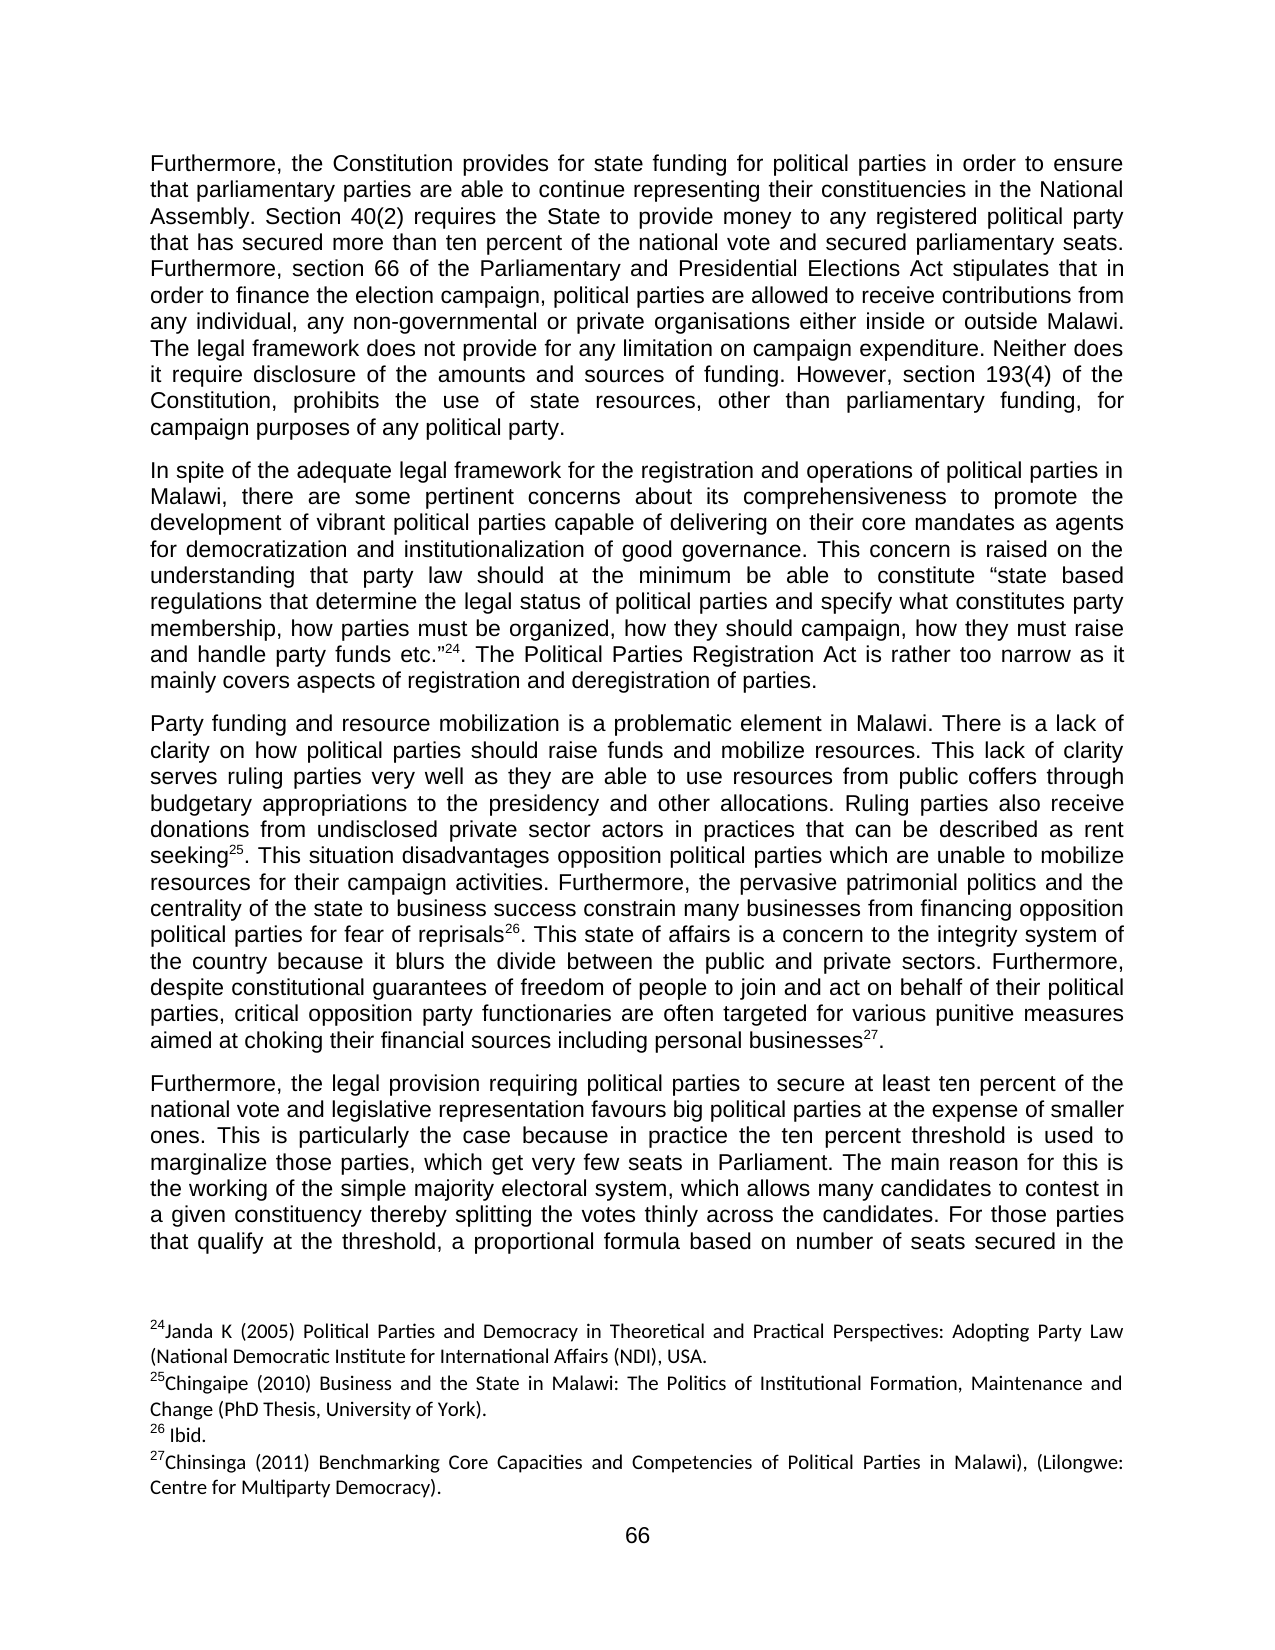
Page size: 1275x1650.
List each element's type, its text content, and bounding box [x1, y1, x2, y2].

text In spite of the adequate legal framework for the registration and operations of political parties in Malawi, there are some pertinent concerns about its comprehensiveness to promote the development of vibrant political parties capable of delivering on their core mandates as agents for democratization and institutionalization of good governance. This concern is raised on the understanding that party law should at the minimum be able to constitute “state based regulations that determine the legal status of political parties and specify what constitutes party membership, how parties must be organized, how they should campaign, how they must raise and handle party funds etc.”. The Political Parties Registration Act is rather too narrow as it mainly covers aspects of registration and deregistration of parties. [150, 457, 1125, 694]
text Party funding and resource mobilization is a problematic element in Malawi. There is a lack of clarity on how political parties should raise funds and mobilize resources. This lack of clarity serves ruling parties very well as they are able to use resources from public coffers through budgetary appropriations to the presidency and other allocations. Ruling parties also receive donations from undisclosed private sector actors in practices that can be described as rent seeking. This situation disadvantages opposition political parties which are unable to mobilize resources for their campaign activities. Furthermore, the pervasive patrimonial politics and the centrality of the state to business success constrain many businesses from financing opposition political parties for fear of reprisals. This state of affairs is a concern to the integrity system of the country because it blurs the divide between the public and private sectors. Furthermore, despite constitutional guarantees of freedom of people to join and act on behalf of their political parties, critical opposition party functionaries are often targeted for various punitive measures aimed at choking their financial sources including personal businesses. [150, 710, 1125, 1053]
text Furthermore, the Constitution provides for state funding for political parties in order to ensure that parliamentary parties are able to continue representing their constituencies in the National Assembly. Section 40(2) requires the State to provide money to any registered political party that has secured more than ten percent of the national vote and secured parliamentary seats. Furthermore, section 66 of the Parliamentary and Presidential Elections Act stipulates that in order to finance the election campaign, political parties are allowed to receive contributions from any individual, any non-governmental or private organisations either inside or outside Malawi. The legal framework does not provide for any limitation on campaign expenditure. Neither does it require disclosure of the amounts and sources of funding. However, section 193(4) of the Constitution, prohibits the use of state resources, other than parliamentary funding, for campaign purposes of any political party. [150, 150, 1125, 440]
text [150, 1070, 1125, 1254]
